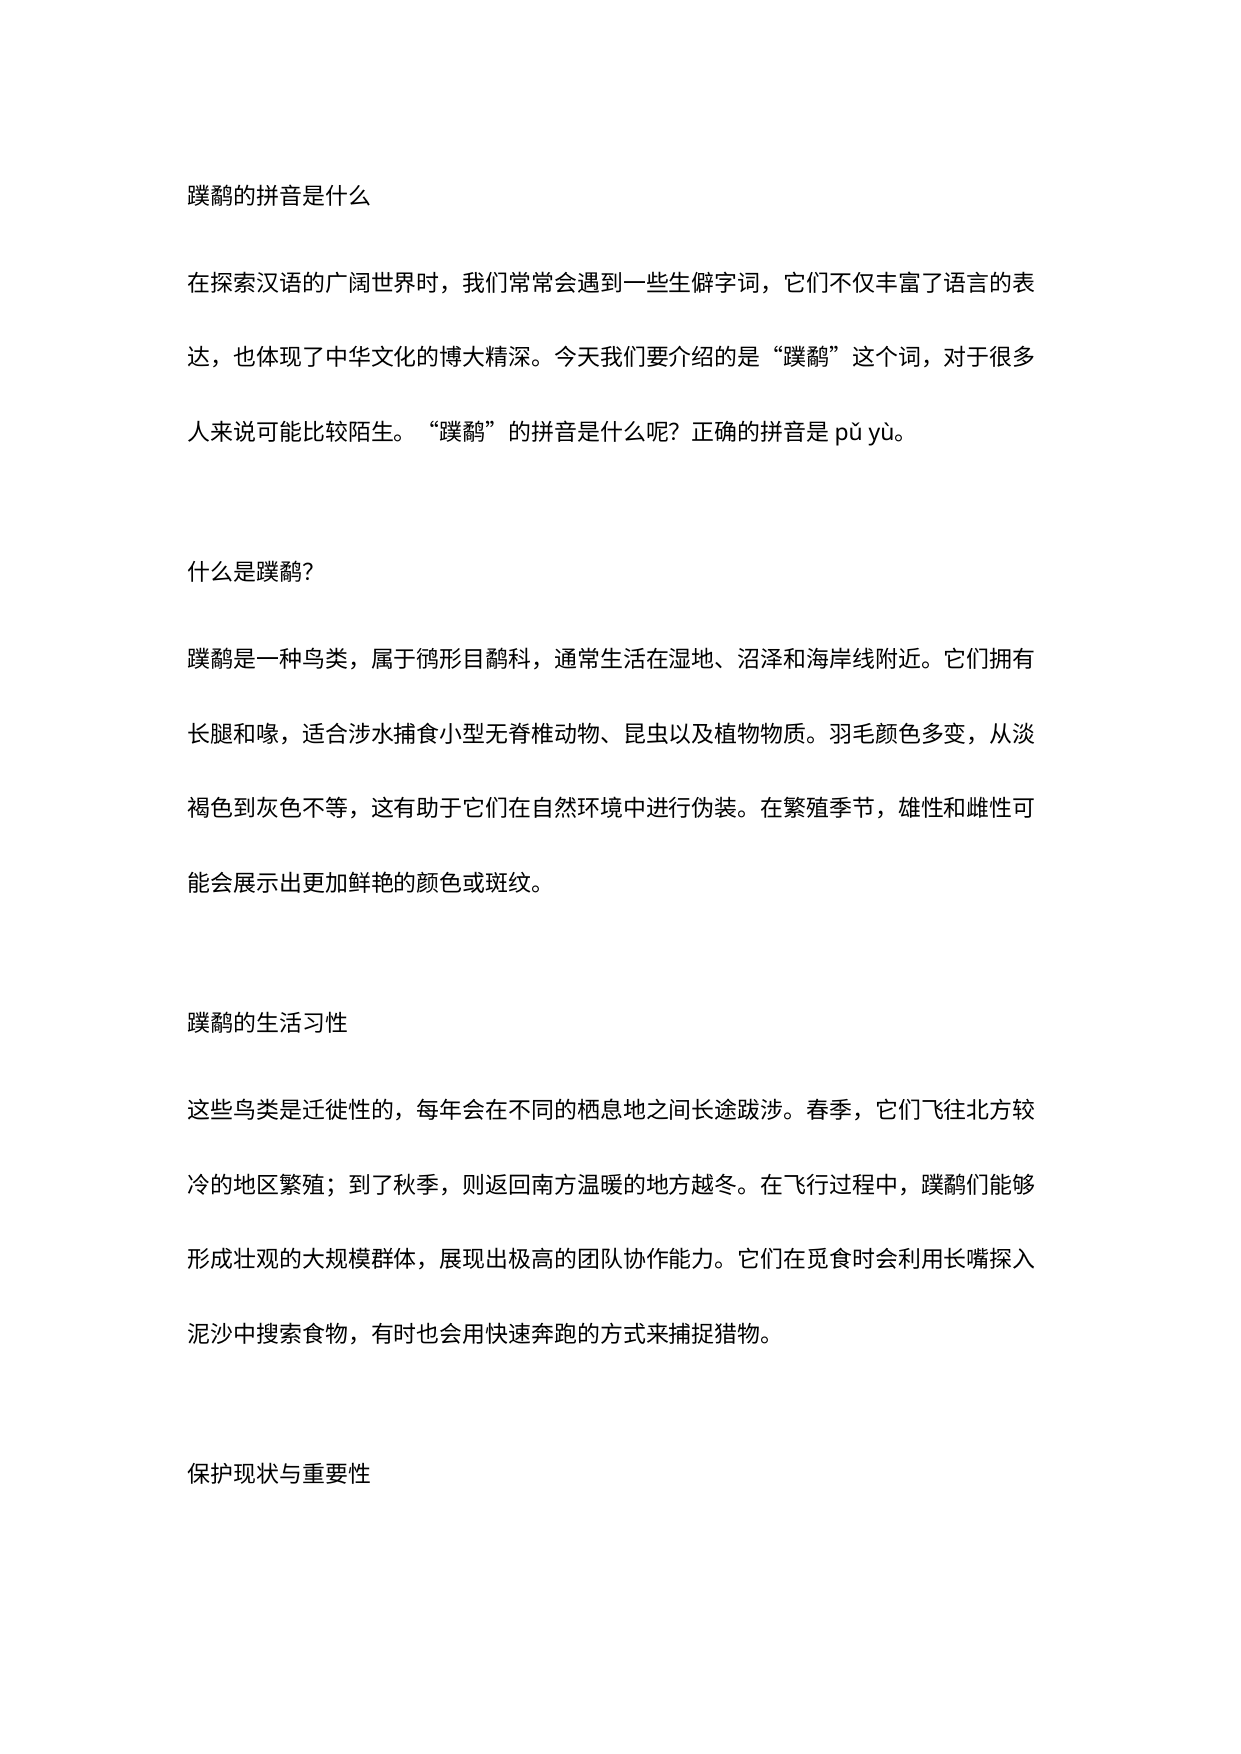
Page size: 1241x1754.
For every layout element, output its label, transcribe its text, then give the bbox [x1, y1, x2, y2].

text 在探索汉语的广阔世界时，我们常常会遇到一些生僻字词，它们不仅丰富了语言的表达，也体现了中华文化的博大精深。今天我们要介绍的是“蹼鹬”这个词，对于很多人来说可能比较陌生。“蹼鹬”的拼音是什么呢？正确的拼音是 pǔ yù。 [187, 248, 1053, 463]
text 保护现状与重要性 [187, 1441, 1053, 1506]
text 蹼鹬的生活习性 [187, 989, 1053, 1054]
text 什么是蹼鹬？ [187, 538, 1053, 603]
text 蹼鹬是一种鸟类，属于鸻形目鹬科，通常生活在湿地、沼泽和海岸线附近。它们拥有长腿和喙，适合涉水捕食小型无脊椎动物、昆虫以及植物物质。羽毛颜色多变，从淡褐色到灰色不等，这有助于它们在自然环境中进行伪装。在繁殖季节，雄性和雌性可能会展示出更加鲜艳的颜色或斑纹。 [187, 625, 1053, 914]
text 这些鸟类是迁徙性的，每年会在不同的栖息地之间长途跋涉。春季，它们飞往北方较冷的地区繁殖；到了秋季，则返回南方温暖的地方越冬。在飞行过程中，蹼鹬们能够形成壮观的大规模群体，展现出极高的团队协作能力。它们在觅食时会利用长嘴探入泥沙中搜索食物，有时也会用快速奔跑的方式来捕捉猎物。 [187, 1076, 1053, 1365]
text 蹼鹬的拼音是什么 [187, 162, 1053, 227]
